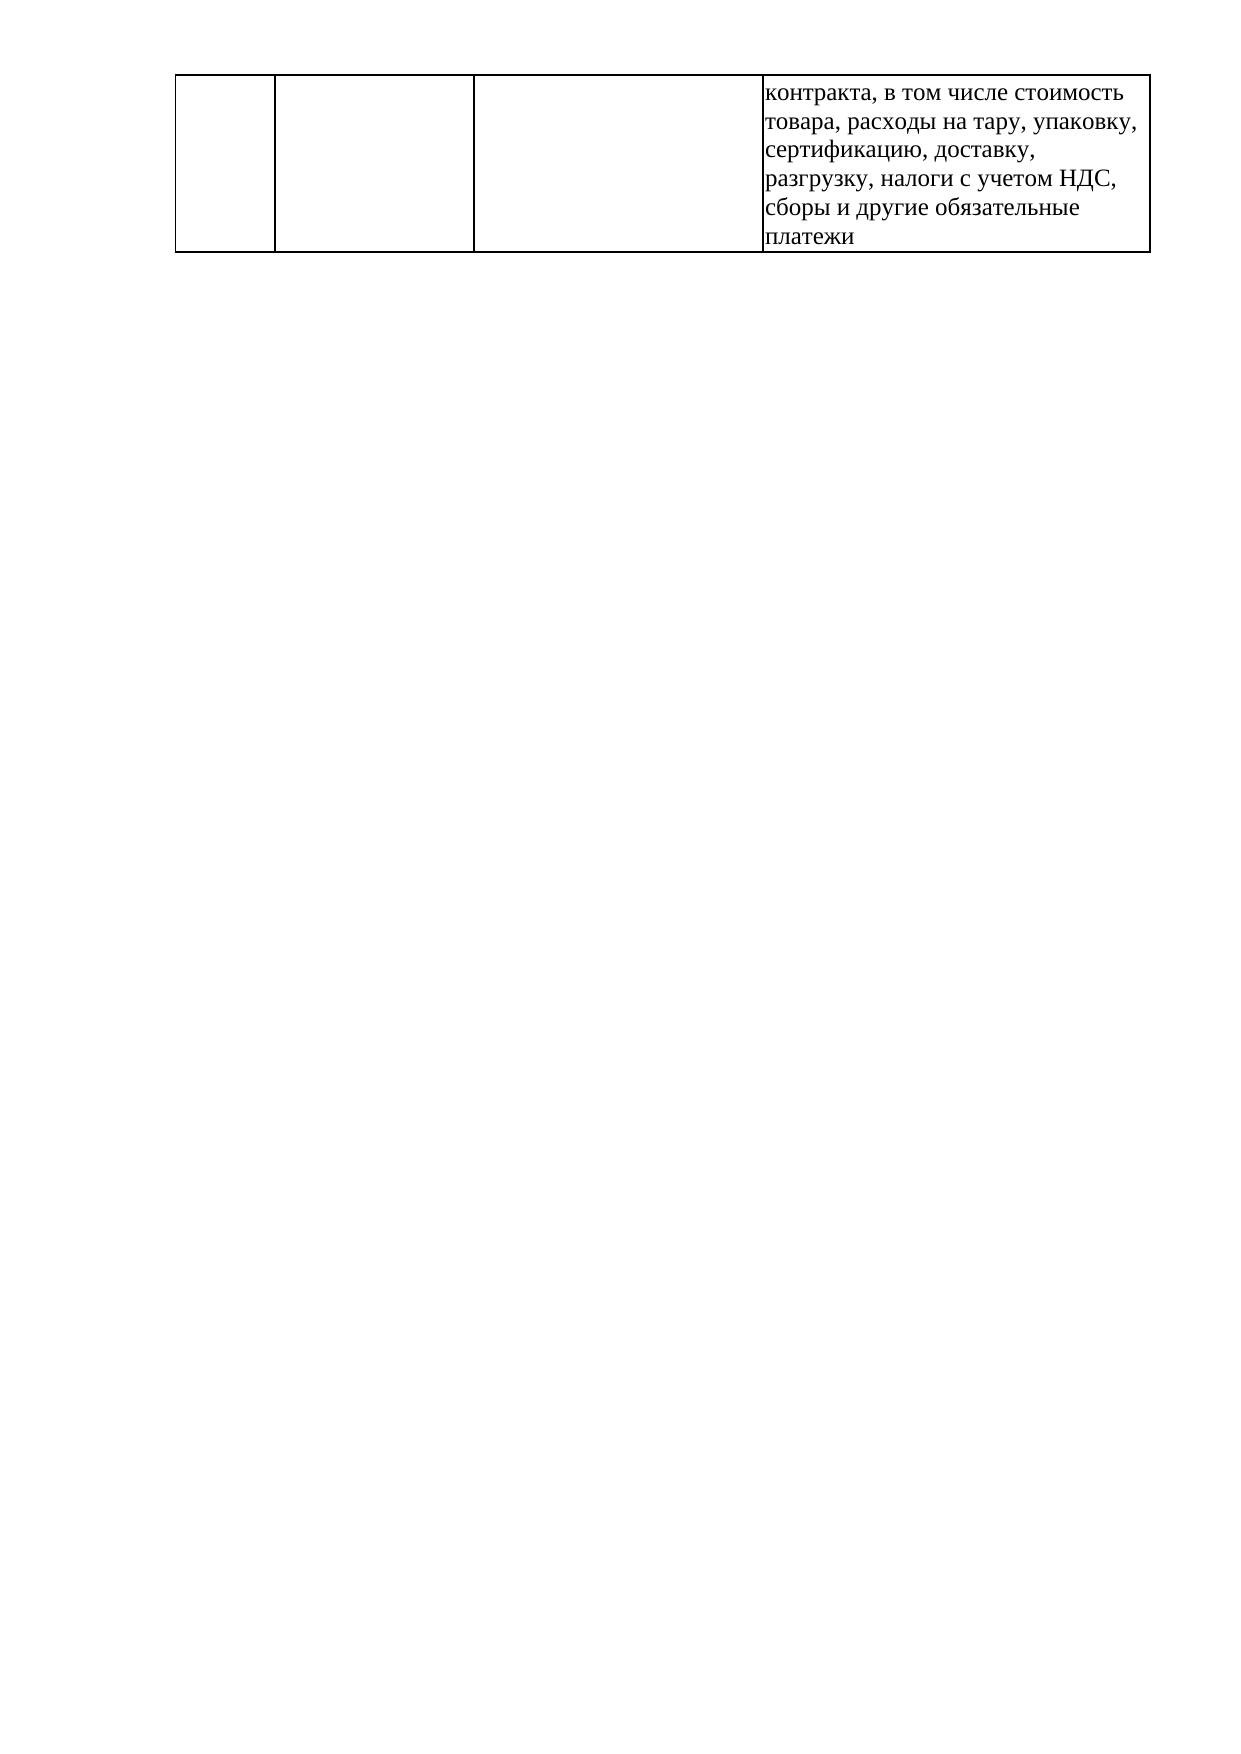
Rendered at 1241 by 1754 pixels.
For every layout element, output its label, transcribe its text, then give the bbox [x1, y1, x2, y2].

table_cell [276, 76, 473, 251]
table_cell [475, 76, 762, 251]
table_cell 2 [176, 76, 274, 251]
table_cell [764, 76, 1149, 251]
